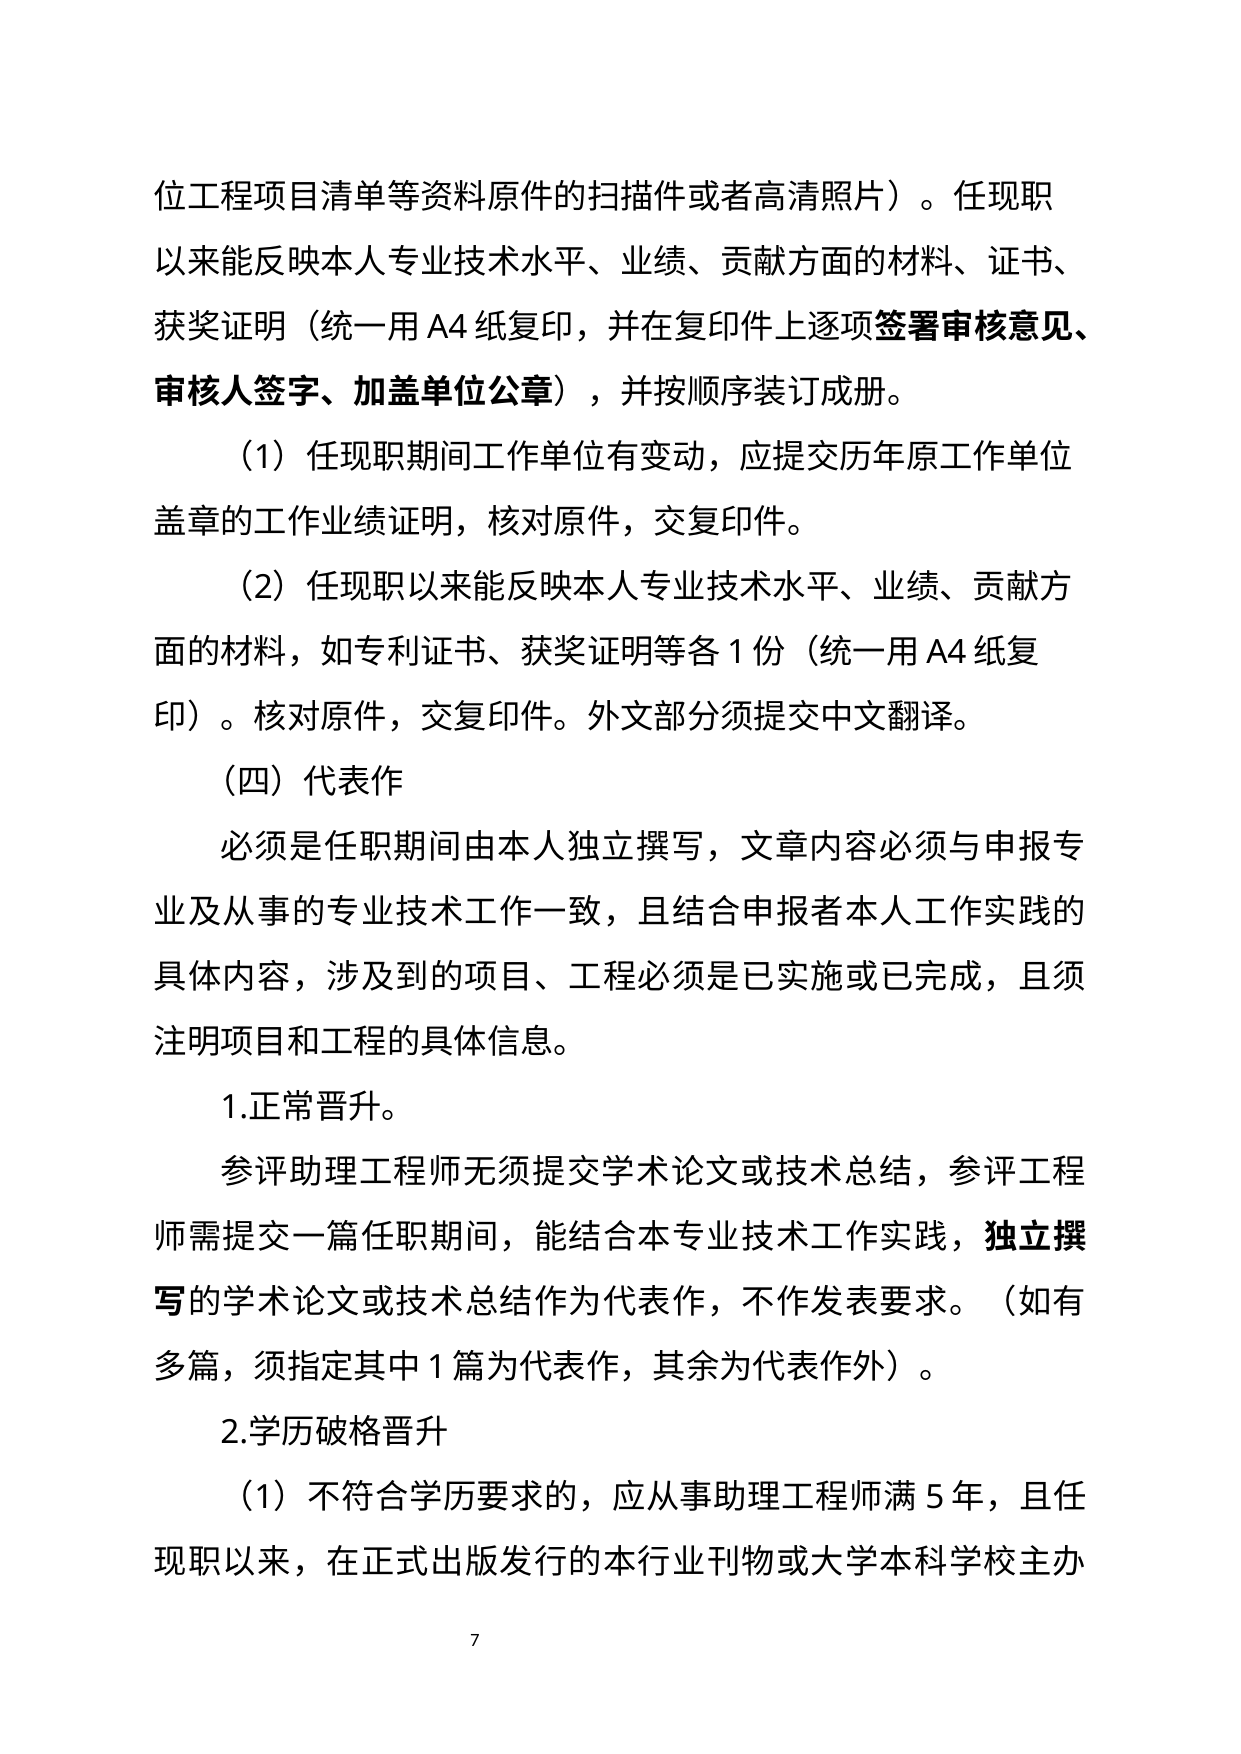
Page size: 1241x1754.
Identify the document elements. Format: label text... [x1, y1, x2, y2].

text （四）代表作 [153, 747, 1087, 812]
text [153, 1462, 1087, 1592]
text 参评助理工程师无须提交学术论文或技术总结，参评工程师需提交一篇任职期间，能结合本专业技术工作实践，独立撰写的学术论文或技术总结作为代表作，不作发表要求。（如有多篇，须指定其中1篇为代表作，其余为代表作外）。 [153, 1137, 1087, 1397]
text 1.正常晋升。 [153, 1072, 1087, 1137]
text （1）任现职期间工作单位有变动，应提交历年原工作单位盖章的工作业绩证明，核对原件，交复印件。 [153, 422, 1087, 552]
text （2）任现职以来能反映本人专业技术水平、业绩、贡献方面的材料，如专利证书、获奖证明等各1份（统一用A4纸复印）。核对原件，交复印件。外文部分须提交中文翻译。 [153, 552, 1087, 747]
text 必须是任职期间由本人独立撰写，文章内容必须与申报专业及从事的专业技术工作一致，且结合申报者本人工作实践的具体内容，涉及到的项目、工程必须是已实施或已完成，且须注明项目和工程的具体信息。 [153, 812, 1087, 1072]
text 2.学历破格晋升 [153, 1397, 1087, 1462]
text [153, 162, 1087, 422]
